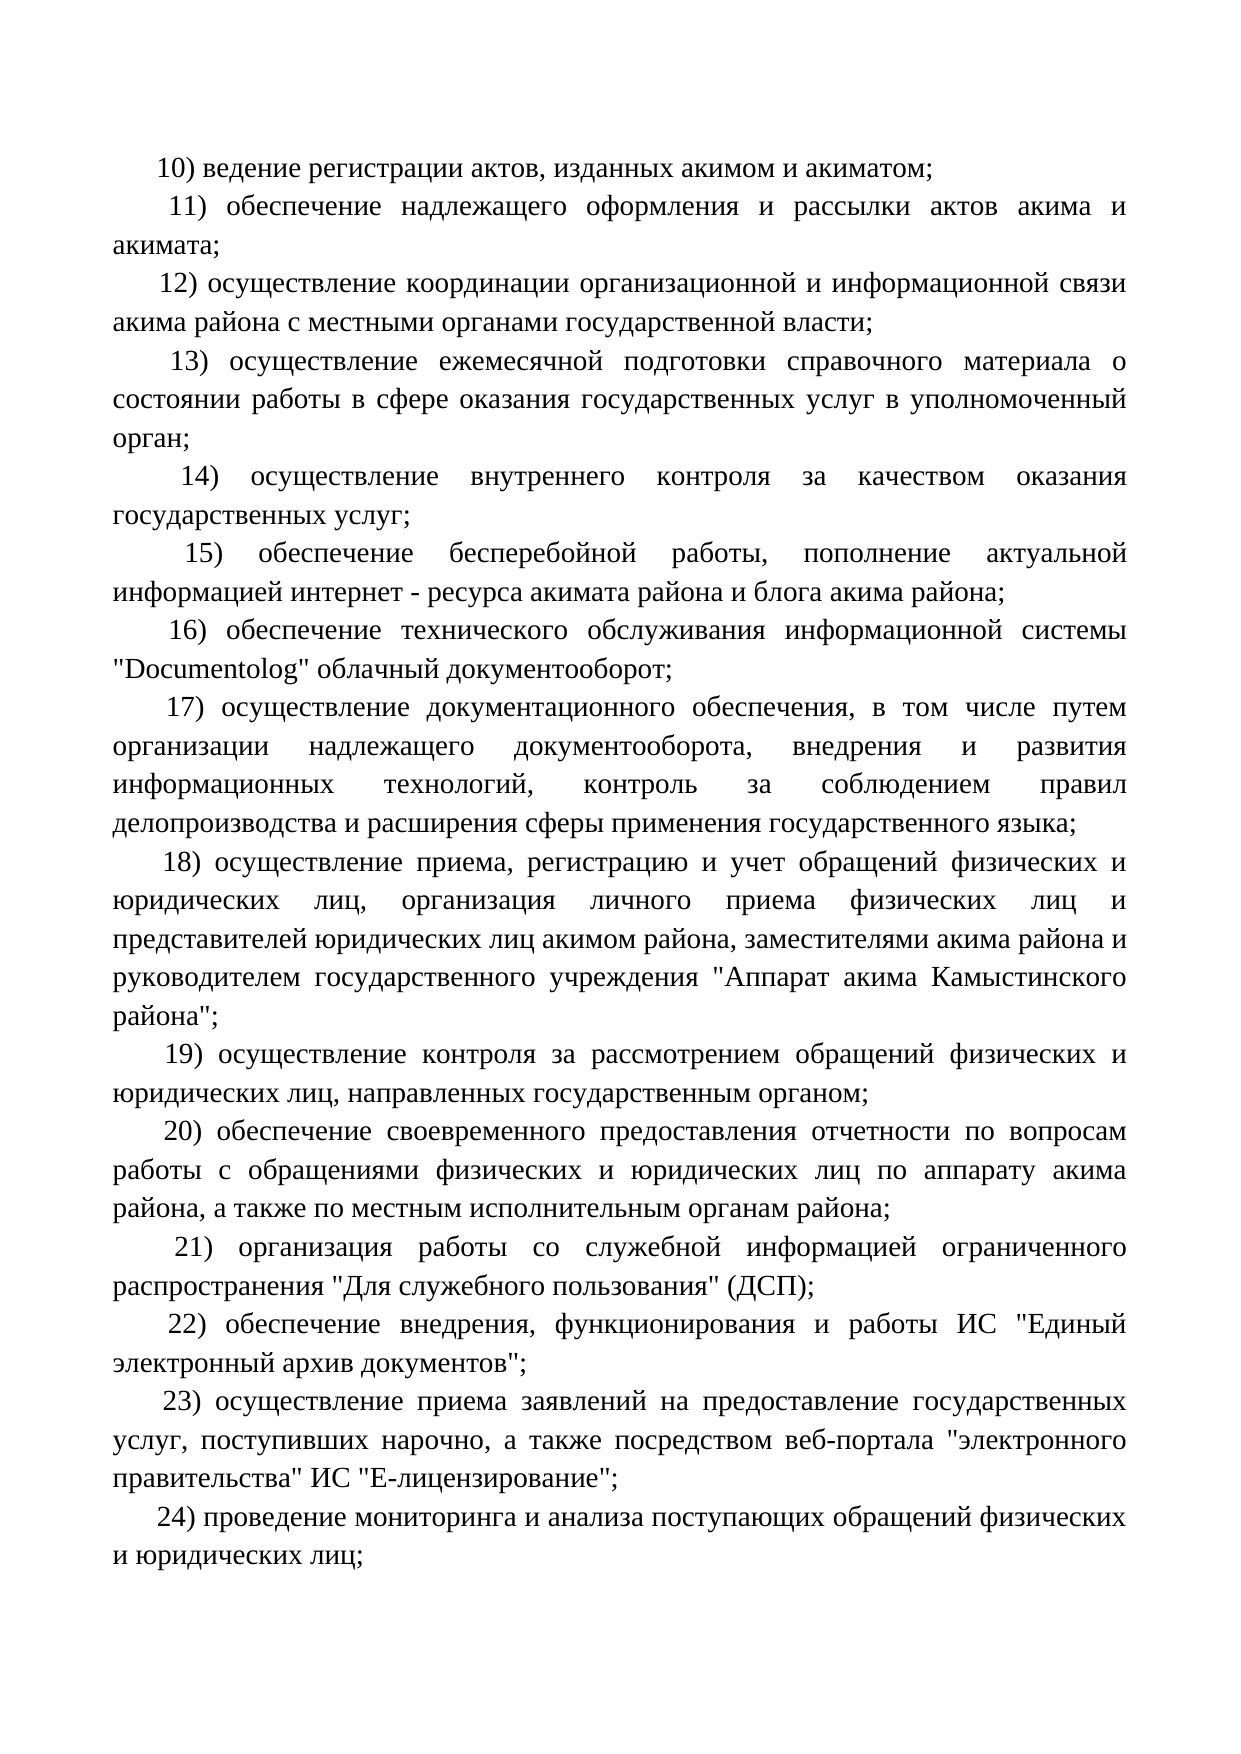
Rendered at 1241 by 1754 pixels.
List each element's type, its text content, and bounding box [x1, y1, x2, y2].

text 20) обеспечение своевременного предоставления отчетности по вопросам работы с обращениями физических и юридических лиц по аппарату акима района, а также по местным исполнительным органам района; [112, 1113, 1128, 1224]
text 24) проведение мониторинга и анализа поступающих обращений физических и юридических лиц; [112, 1499, 1128, 1571]
text 23) осуществление приема заявлений на предоставление государственных услуг, поступивших нарочно, а также посредством веб-портала "электронного правительства" ИС "Е-лицензирование"; [112, 1383, 1128, 1494]
text 11) обеспечение надлежащего оформления и рассылки актов акима и акимата; [112, 188, 1128, 261]
text 18) осуществление приема, регистрацию и учет обращений физических и юридических лиц, организация личного приема физических лиц и представителей юридических лиц акимом района, заместителями акима района и руководителем государственного учреждения "Аппарат акима Камыстинского района"; [112, 844, 1128, 1031]
text 10) ведение регистрации актов, изданных акимом и акиматом; [112, 150, 1128, 183]
text 21) организация работы со служебной информацией ограниченного распространения "Для служебного пользования" (ДСП); [112, 1229, 1128, 1301]
text 12) осуществление координации организационной и информационной связи акима района с местными органами государственной власти; [112, 266, 1128, 338]
text 13) осуществление ежемесячной подготовки справочного материала о состоянии работы в сфере оказания государственных услуг в уполномоченный орган; [112, 343, 1128, 453]
text 19) осуществление контроля за рассмотрением обращений физических и юридических лиц, направленных государственным органом; [112, 1036, 1128, 1108]
text 15) обеспечение бесперебойной работы, пополнение актуальной информацией интернет - ресурса акимата района и блога акима района; [112, 535, 1128, 607]
text 16) обеспечение технического обслуживания информационной системы "Documentolog" облачный документооборот; [112, 612, 1128, 684]
text 14) осуществление внутреннего контроля за качеством оказания государственных услуг; [112, 458, 1128, 530]
text 17) осуществление документационного обеспечения, в том числе путем организации надлежащего документооборота, внедрения и развития информационных технологий, контроль за соблюдением правил делопроизводства и расширения сферы применения государственного языка; [112, 689, 1128, 839]
text 22) обеспечение внедрения, функционирования и работы ИС "Единый электронный архив документов"; [112, 1306, 1128, 1378]
